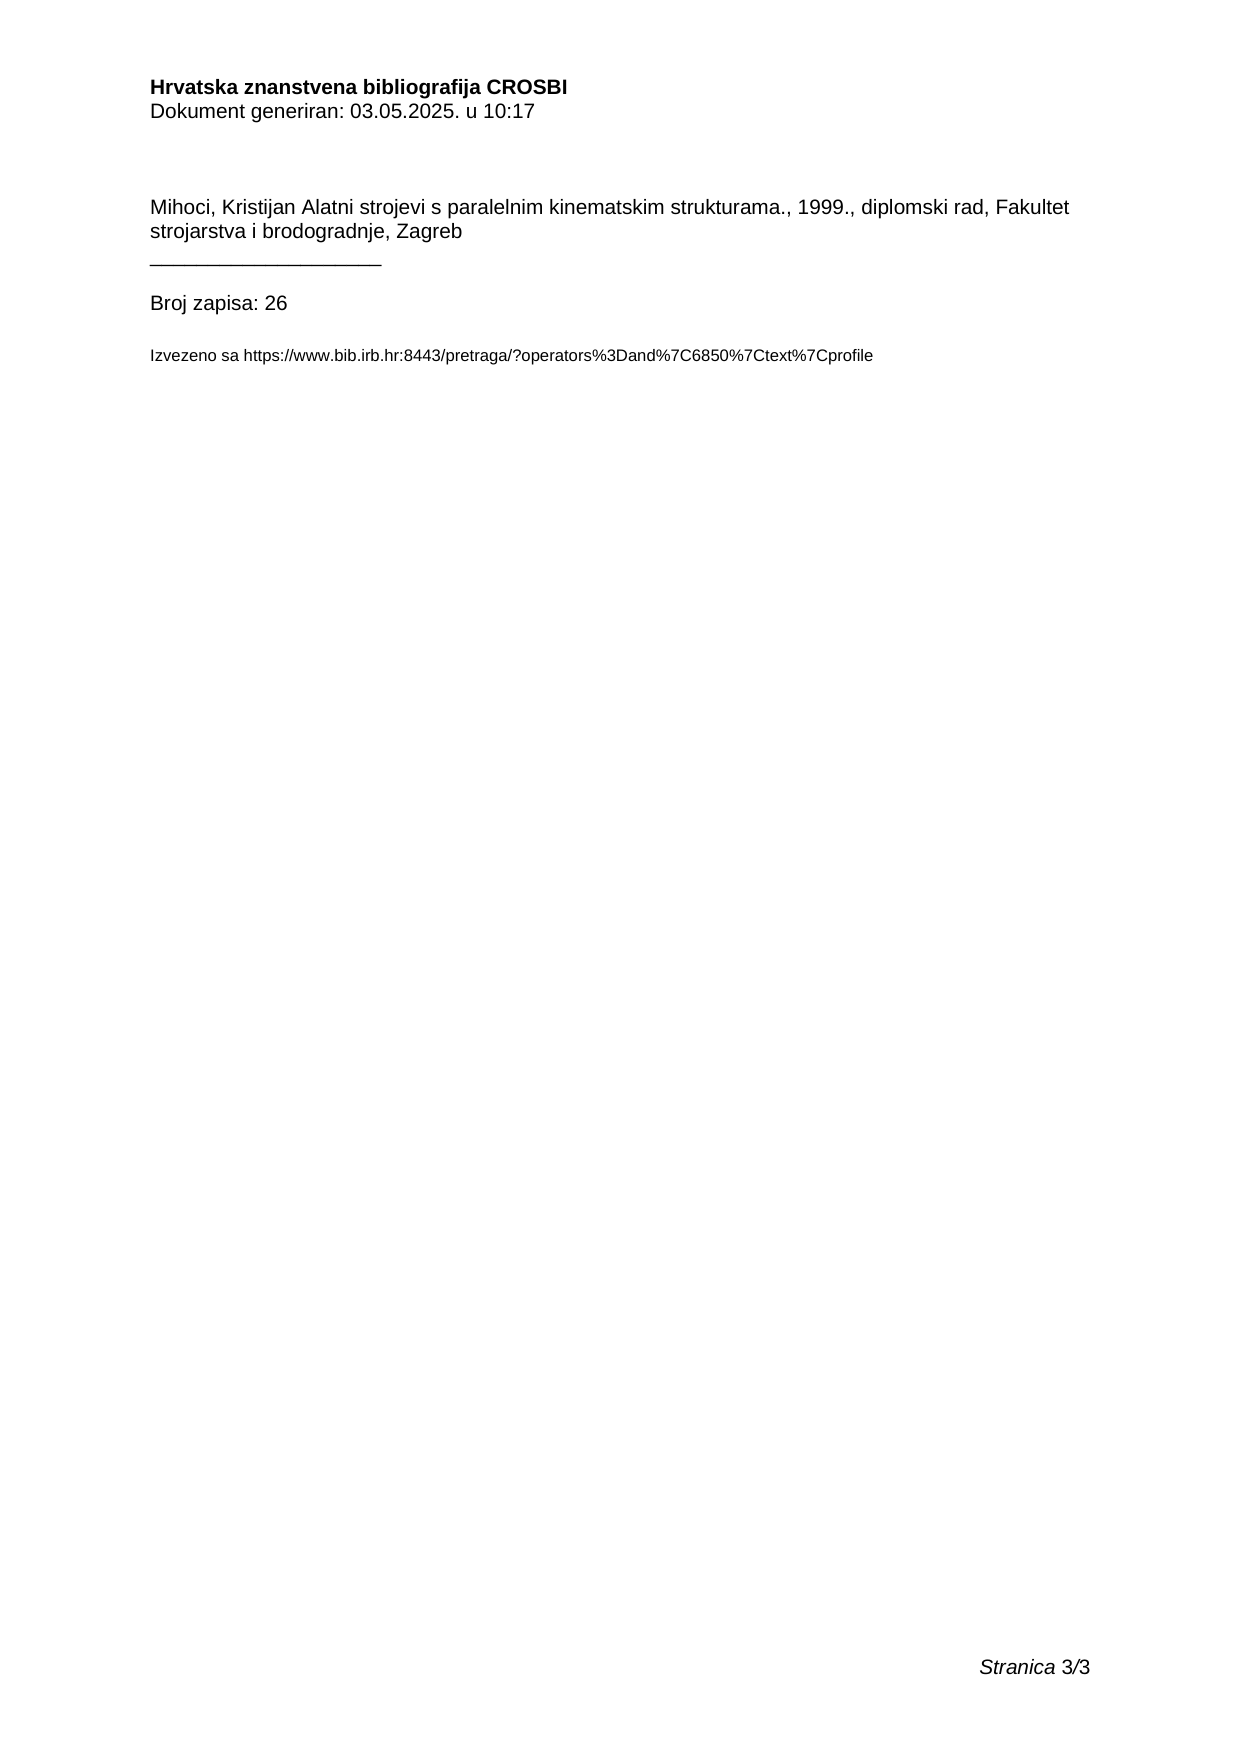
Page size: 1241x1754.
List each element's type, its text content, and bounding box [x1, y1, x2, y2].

text Mihoci, Kristijan [150, 195, 1090, 243]
text Broj zapisa: 26 [150, 291, 1090, 315]
text ____________________ [150, 243, 1090, 267]
text Izvezeno sa https://www.bib.irb.hr:8443/pretraga/?operators%3Dand%7C6850%7Ctext%7Cprofile [150, 346, 1090, 365]
